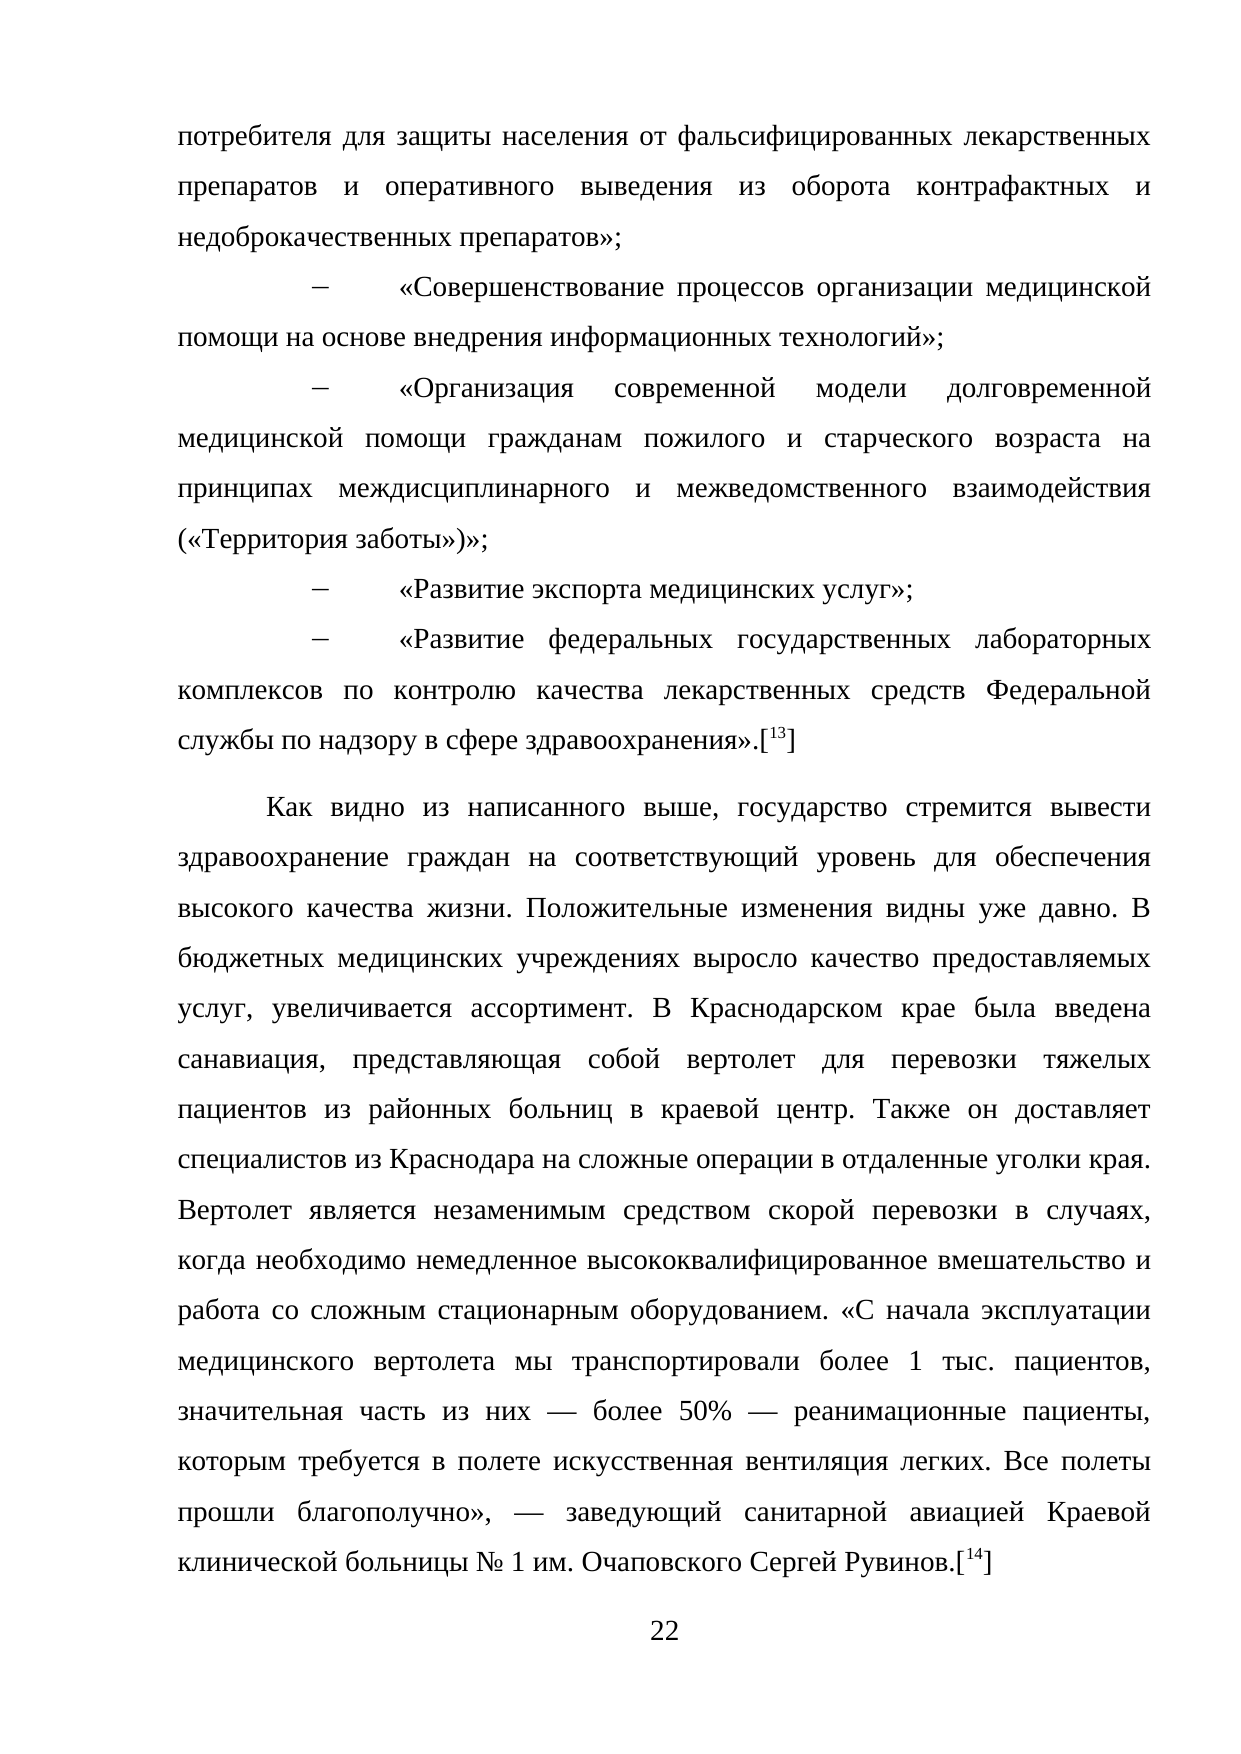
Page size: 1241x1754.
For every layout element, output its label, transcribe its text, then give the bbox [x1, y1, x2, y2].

list «Развитие экспорта медицинских услуг»; [177, 571, 1152, 605]
text Как видно из написанного выше, государство стремится вывести здравоохранение граждан на соответствующий уровень для обеспечения высокого качества жизни. Положительные изменения видны уже давно. В бюджетных медицинских учреждениях выросло качество предоставляемых услуг, увеличивается ассортимент. В Краснодарском крае была введена санавиация, представляющая собой вертолет для перевозки тяжелых пациентов из районных больниц в краевой центр. Также он доставляет специалистов из Краснодара на сложные операции в отдаленные уголки края. Вертолет является незаменимым средством скорой перевозки в случаях, когда необходимо немедленное высококвалифицированное вмешательство и работа со сложным стационарным оборудованием. «С начала эксплуатации медицинского вертолета мы транспортировали более 1 тыс. пациентов, значительная часть из них — более 50% — реанимационные пациенты, которым требуется в полете искусственная вентиляция легких. Все полеты прошли благополучно», — заведующий санитарной авиацией Краевой клинической больницы № 1 им. Очаповского Сергей Рувинов.[] [177, 789, 1152, 1577]
list «Развитие федеральных государственных лабораторных комплексов по контролю качества лекарственных средств Федеральной службы по надзору в сфере здравоохранения».[] [177, 622, 1152, 756]
list «Организация современной модели долговременной медицинской помощи гражданам пожилого и старческого возраста на принципах междисциплинарного и межведомственного взаимодействия («Территория заботы»)»; [177, 370, 1152, 554]
list «Совершенствование процессов организации медицинской помощи на основе внедрения информационных технологий»; [177, 269, 1152, 353]
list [177, 118, 1152, 252]
